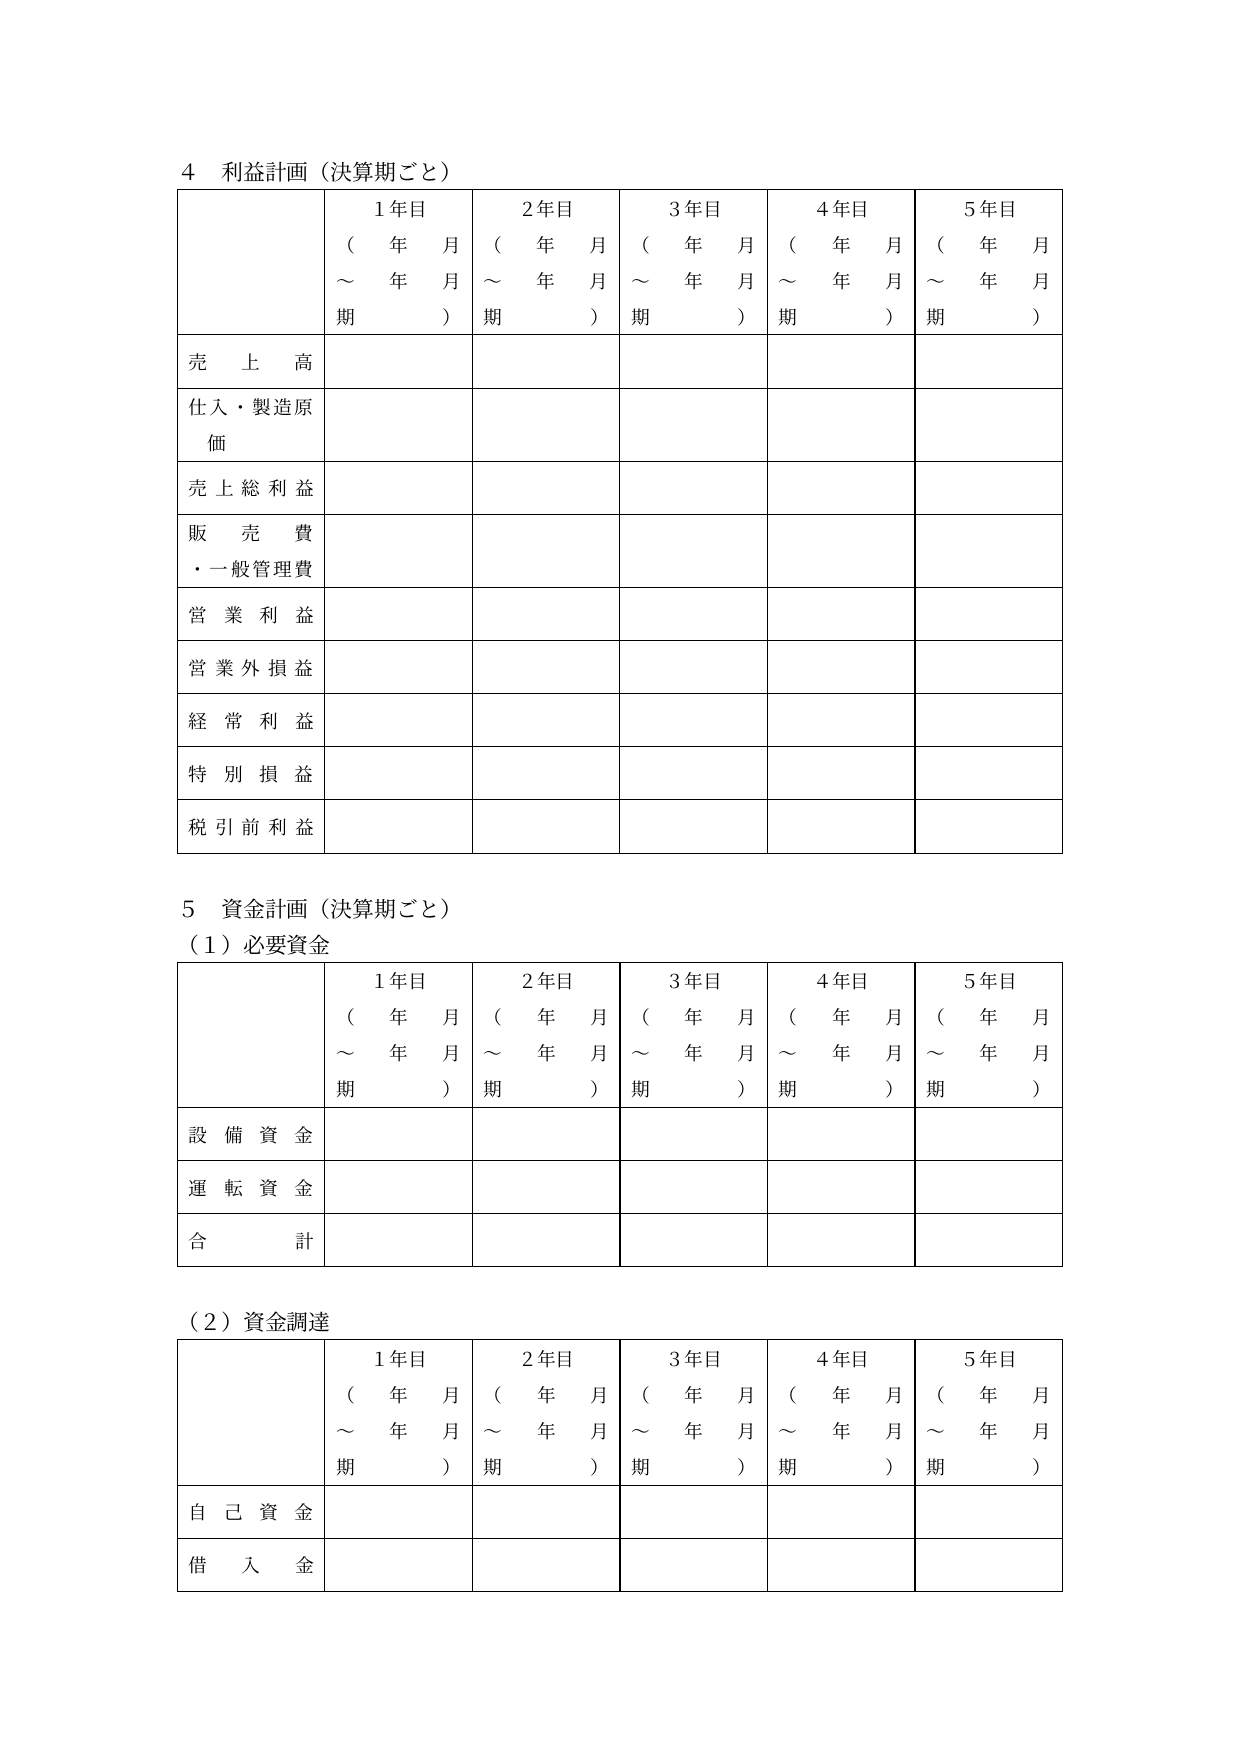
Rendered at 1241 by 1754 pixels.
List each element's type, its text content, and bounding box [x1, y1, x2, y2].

table_cell [325, 747, 472, 799]
table_cell [473, 747, 619, 799]
table_cell [621, 1108, 767, 1160]
table_header ４年目 （ 年 月 ～ 年 月期） [768, 1340, 914, 1484]
table_header [178, 963, 324, 1107]
table_cell [473, 1161, 619, 1213]
table_cell [768, 389, 914, 461]
table_header ２年目 （ 年 月 ～ 年 月期） [473, 190, 619, 334]
table_cell [620, 694, 767, 746]
table_cell [916, 747, 1062, 799]
text （１）必要資金 [177, 926, 1063, 962]
table_cell 自己資金 [178, 1486, 324, 1538]
table_header ５年目 （ 年 月 ～ 年 月期） [916, 1340, 1062, 1484]
table_header [178, 190, 324, 334]
table_header ４年目 （ 年 月 ～ 年 月期） [768, 190, 914, 334]
table_cell [768, 1161, 914, 1213]
table_cell [916, 1486, 1062, 1538]
table_cell [768, 1108, 914, 1160]
text ４ 利益計画（決算期ごと） [177, 153, 1063, 189]
table_cell 営業利益 [178, 588, 324, 640]
table_cell [325, 1539, 472, 1591]
table_header １年目 （ 年 月 ～ 年 月期） [325, 1340, 472, 1484]
table_header ４年目 （ 年 月 ～ 年 月期） [768, 963, 914, 1107]
table_cell [325, 641, 472, 693]
table_cell [916, 1539, 1062, 1591]
table_cell [325, 335, 472, 387]
table_cell 販売費 ・一般管理費 [178, 515, 324, 587]
table_cell [620, 335, 767, 387]
table_cell [768, 747, 914, 799]
table_header ３年目 （ 年 月 ～ 年 月期） [621, 963, 767, 1107]
table_cell [620, 515, 767, 587]
table_cell 設備資金 [178, 1108, 324, 1160]
table_cell 借入金 [178, 1539, 324, 1591]
table_cell [768, 1539, 914, 1591]
table_cell 合計 [178, 1214, 324, 1266]
table_cell [916, 641, 1062, 693]
table_cell 仕入・製造原価 [178, 389, 324, 461]
table_cell [473, 800, 619, 852]
table_cell [916, 588, 1062, 640]
table_cell [325, 588, 472, 640]
table_header ５年目 （ 年 月 ～ 年 月期） [916, 963, 1062, 1107]
table_cell [916, 1214, 1062, 1266]
table_cell [768, 1486, 914, 1538]
table_cell [621, 1161, 767, 1213]
table_cell 運転資金 [178, 1161, 324, 1213]
table_cell [325, 515, 472, 587]
table_header ３年目 （ 年 月 ～ 年 月期） [620, 190, 767, 334]
text （２）資金調達 [177, 1303, 1063, 1339]
table_header [178, 1340, 324, 1484]
table_cell [916, 389, 1062, 461]
table_cell [473, 1486, 619, 1538]
table_cell [473, 335, 619, 387]
table_cell [621, 1539, 767, 1591]
table_cell 売上高 [178, 335, 324, 387]
table_header ２年目 （ 年 月 ～ 年 月期） [473, 963, 619, 1107]
table_cell [325, 1214, 472, 1266]
table_cell [916, 335, 1062, 387]
table_cell [916, 1108, 1062, 1160]
table_cell [768, 641, 914, 693]
table_cell [768, 1214, 914, 1266]
table_cell [620, 389, 767, 461]
table_cell [916, 800, 1062, 852]
table_cell [325, 1108, 472, 1160]
table_cell [621, 1486, 767, 1538]
table_cell [768, 462, 914, 514]
table_cell [473, 389, 619, 461]
table_cell 売上総利益 [178, 462, 324, 514]
table_cell [620, 800, 767, 852]
table_header ３年目 （ 年 月 ～ 年 月期） [621, 1340, 767, 1484]
table_cell [325, 462, 472, 514]
table_header ５年目 （ 年 月 ～ 年 月期） [916, 190, 1062, 334]
table_cell [473, 462, 619, 514]
table_cell [768, 515, 914, 587]
table_cell [620, 747, 767, 799]
table_cell [768, 800, 914, 852]
table_cell [620, 588, 767, 640]
table_cell [325, 1486, 472, 1538]
table_header １年目 （ 年 月 ～ 年 月期） [325, 963, 472, 1107]
table_cell [620, 462, 767, 514]
table_header １年目 （ 年 月 ～ 年 月期） [325, 190, 472, 334]
table_cell [473, 1539, 619, 1591]
table_cell [325, 694, 472, 746]
table_header ２年目 （ 年 月 ～ 年 月期） [473, 1340, 619, 1484]
table_cell 税引前利益 [178, 800, 324, 852]
table_cell [916, 694, 1062, 746]
table_cell [916, 515, 1062, 587]
table_cell [473, 1214, 619, 1266]
table_cell [325, 389, 472, 461]
table_cell [768, 588, 914, 640]
table_cell 特別損益 [178, 747, 324, 799]
table_cell [325, 800, 472, 852]
table_cell [620, 641, 767, 693]
table_cell [916, 462, 1062, 514]
table_cell [473, 641, 619, 693]
table_cell [325, 1161, 472, 1213]
table_cell [473, 1108, 619, 1160]
table_cell [473, 694, 619, 746]
text ５ 資金計画（決算期ごと） [177, 889, 1063, 926]
table_cell [768, 335, 914, 387]
table_cell [473, 515, 619, 587]
table_cell 営業外損益 [178, 641, 324, 693]
table_cell [768, 694, 914, 746]
table_cell [916, 1161, 1062, 1213]
table_cell [621, 1214, 767, 1266]
table_cell [473, 588, 619, 640]
table_cell 経常利益 [178, 694, 324, 746]
